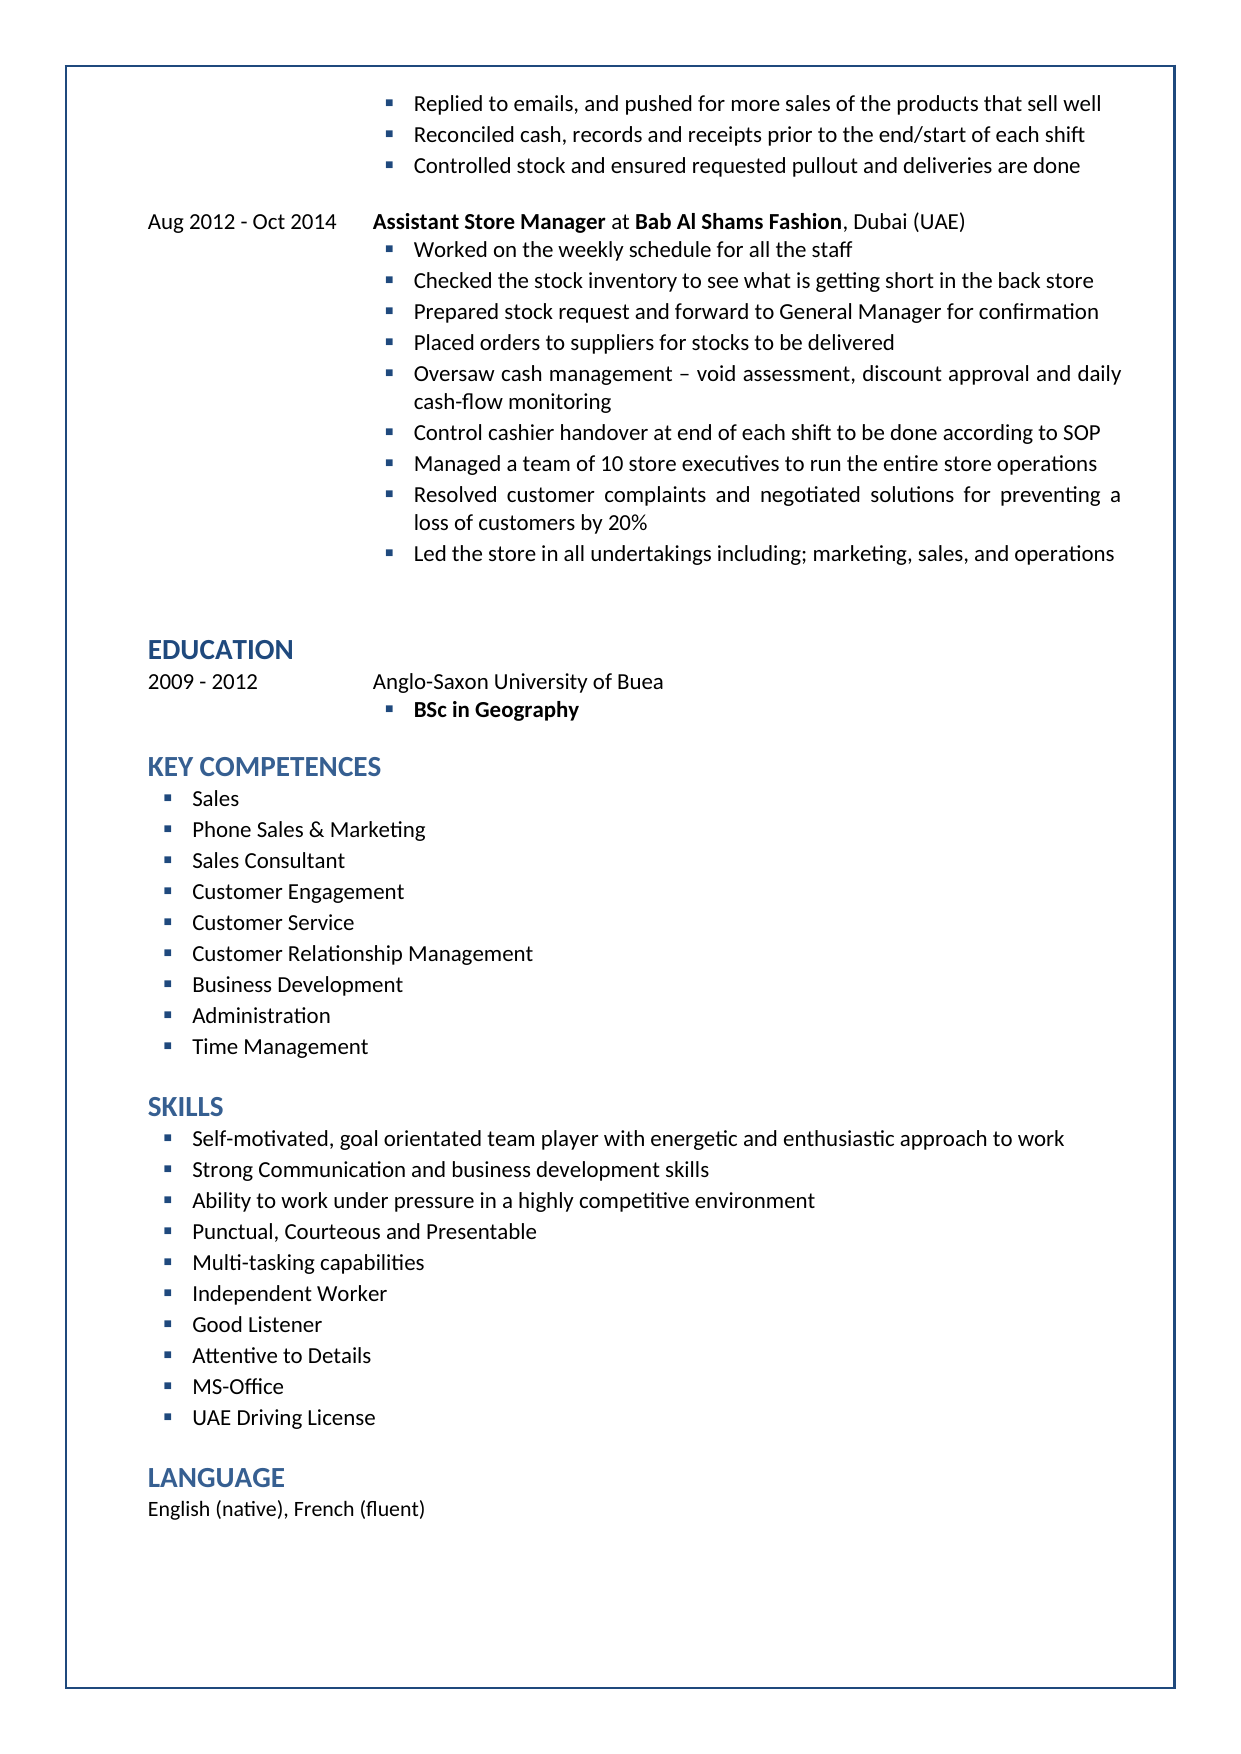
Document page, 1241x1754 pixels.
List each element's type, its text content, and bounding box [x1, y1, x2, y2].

list Attentive to Details [162, 1341, 1122, 1369]
list Multi-tasking capabilities [162, 1248, 1122, 1276]
list Prepared stock request and forward to General Manager for confirmation [384, 297, 1122, 325]
text SKILLS [148, 1088, 1122, 1124]
list Phone Sales & Marketing [162, 815, 1122, 843]
list Resolved customer complaints and negotiated solutions for preventing a loss of customers by 20% [384, 480, 1122, 536]
list Worked on the weekly schedule for all the staff [384, 235, 1122, 263]
text LANGUAGE [148, 1459, 1122, 1495]
list Sales [162, 784, 1122, 812]
list MS-Office [162, 1372, 1122, 1400]
list Customer Relationship Management [162, 939, 1122, 967]
list Business Development [162, 970, 1122, 998]
list Independent Worker [162, 1279, 1122, 1307]
list Managed a team of 10 store executives to run the entire store operations [384, 449, 1122, 477]
text English (native), French (fluent) [148, 1495, 1122, 1521]
list Sales Consultant [162, 846, 1122, 874]
list Administration [162, 1001, 1122, 1029]
list Reconciled cash, records and receipts prior to the end/start of each shift [384, 120, 1122, 148]
list Good Listener [162, 1310, 1122, 1338]
list Led the store in all undertakings including; marketing, sales, and operations [384, 539, 1122, 567]
list Controlled stock and ensured requested pullout and deliveries are done [384, 151, 1122, 179]
list Self-motivated, goal orientated team player with energetic and enthusiastic approach to work [162, 1124, 1122, 1152]
list Placed orders to suppliers for stocks to be delivered [384, 328, 1122, 356]
list Replied to emails, and pushed for more sales of the products that sell well [384, 89, 1122, 117]
list UAE Driving License [162, 1403, 1122, 1431]
list Control cashier handover at end of each shift to be done according to SOP [384, 418, 1122, 446]
list Strong Communication and business development skills [162, 1155, 1122, 1183]
list Time Management [162, 1032, 1122, 1060]
text KEY COMPETENCES [148, 748, 1122, 784]
list Punctual, Courteous and Presentable [162, 1217, 1122, 1245]
list Customer Engagement [162, 877, 1122, 905]
list Ability to work under pressure in a highly competitive environment [162, 1186, 1122, 1214]
list Checked the stock inventory to see what is getting short in the back store [384, 266, 1122, 294]
text EDUCATION [148, 631, 1122, 667]
list Customer Service [162, 908, 1122, 936]
list Oversaw cash management – void assessment, discount approval and daily cash-flow monitoring [384, 359, 1122, 415]
text 2009 - 2012 Anglo-Saxon University of Buea [148, 667, 1122, 695]
text Aug 2012 - Oct 2014 Assistant Store Manager at Bab Al Shams Fashion, Dubai (UAE) [148, 207, 1122, 235]
list BSc in Geography [384, 695, 1122, 723]
